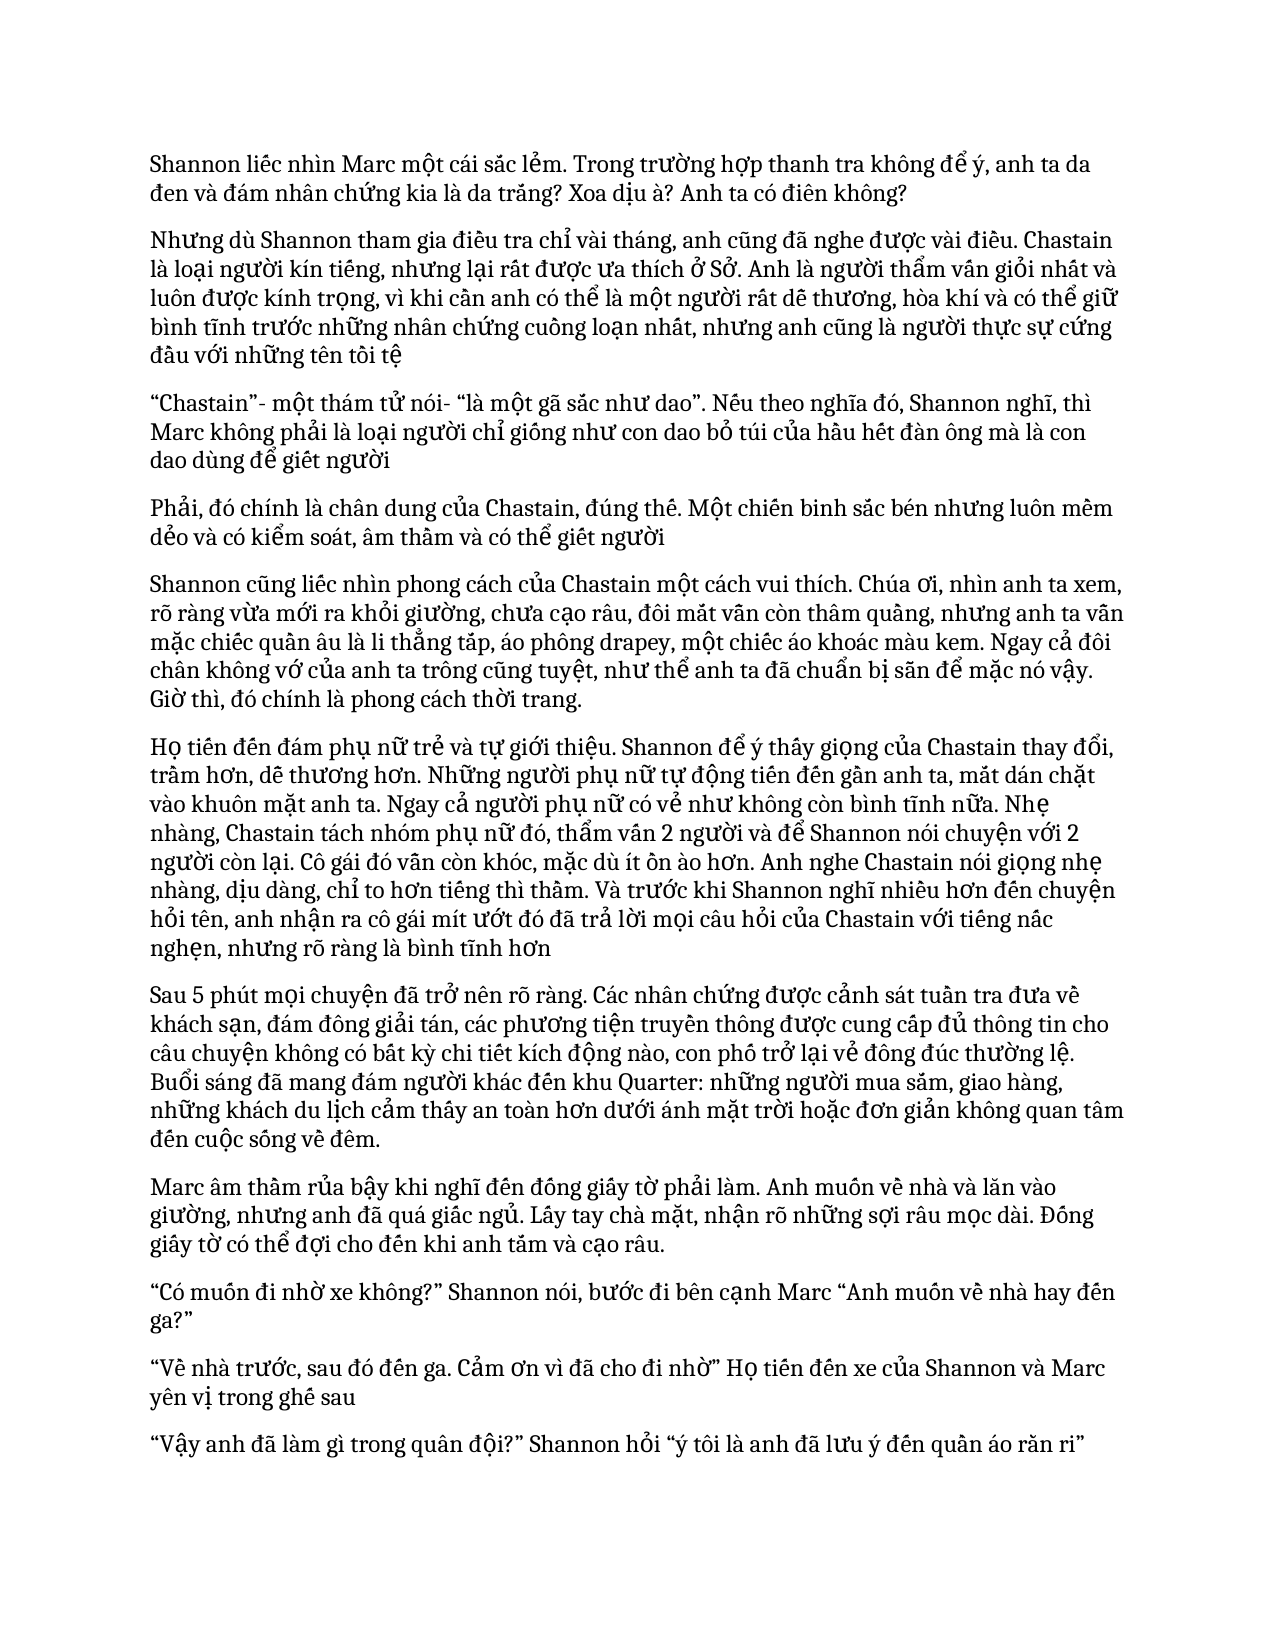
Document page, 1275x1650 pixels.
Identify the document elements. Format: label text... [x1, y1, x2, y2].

text Shannon cũng liếc nhìn phong cách của Chastain một cách vui thích. Chúa ơi, nhìn anh ta xem, rõ ràng vừa mới ra khỏi giường, chưa cạo râu, đôi mắt vẫn còn thâm quầng, nhưng anh ta vẫn mặc chiếc quần âu là li thẳng tắp, áo phông drapey, một chiếc áo khoác màu kem. Ngay cả đôi chân không vớ của anh ta trông cũng tuyệt, như thể anh ta đã chuẩn bị sẵn để mặc nó vậy. Giờ thì, đó chính là phong cách thời trang. [150, 570, 1125, 714]
text “Về nhà trước, sau đó đến ga. Cảm ơn vì đã cho đi nhờ” Họ tiến đến xe của Shannon và Marc yên vị trong ghế sau [150, 1354, 1125, 1411]
text “Vậy anh đã làm gì trong quân đội?” Shannon hỏi “ý tôi là anh đã lưu ý đến quần áo rằn ri” [150, 1430, 1125, 1459]
text “Có muốn đi nhờ xe không?” Shannon nói, bước đi bên cạnh Marc “Anh muốn về nhà hay đến ga?” [150, 1277, 1125, 1335]
text “Chastain”- một thám tử nói- “là một gã sắc như dao”. Nếu theo nghĩa đó, Shannon nghĩ, thì Marc không phải là loại người chỉ giống như con dao bỏ túi của hầu hết đàn ông mà là con dao dùng để giết người [150, 389, 1125, 475]
text Họ tiến đến đám phụ nữ trẻ và tự giới thiệu. Shannon để ý thấy giọng của Chastain thay đổi, trầm hơn, dễ thương hơn. Những người phụ nữ tự động tiến đến gần anh ta, mắt dán chặt vào khuôn mặt anh ta. Ngay cả người phụ nữ có vẻ như không còn bình tĩnh nữa. Nhẹ nhàng, Chastain tách nhóm phụ nữ đó, thẩm vấn 2 người và để Shannon nói chuyện với 2 người còn lại. Cô gái đó vẫn còn khóc, mặc dù ít ồn ào hơn. Anh nghe Chastain nói giọng nhẹ nhàng, dịu dàng, chỉ to hơn tiếng thì thầm. Và trước khi Shannon nghĩ nhiều hơn đến chuyện hỏi tên, anh nhận ra cô gái mít ướt đó đã trả lời mọi câu hỏi của Chastain với tiếng nấc nghẹn, nhưng rõ ràng là bình tĩnh hơn [150, 732, 1125, 962]
text Marc âm thầm rủa bậy khi nghĩ đến đống giấy tờ phải làm. Anh muốn về nhà và lăn vào giường, nhưng anh đã quá giấc ngủ. Lấy tay chà mặt, nhận rõ những sợi râu mọc dài. Đống giấy tờ có thể đợi cho đến khi anh tắm và cạo râu. [150, 1172, 1125, 1259]
text Phải, đó chính là chân dung của Chastain, đúng thế. Một chiến binh sắc bén nhưng luôn mềm dẻo và có kiểm soát, âm thầm và có thể giết người [150, 494, 1125, 551]
text Nhưng dù Shannon tham gia điều tra chỉ vài tháng, anh cũng đã nghe được vài điều. Chastain là loại người kín tiếng, nhưng lại rất được ưa thích ở Sở. Anh là người thẩm vấn giỏi nhất và luôn được kính trọng, vì khi cần anh có thể là một người rất dễ thương, hòa khí và có thể giữ bình tĩnh trước những nhân chứng cuồng loạn nhất, nhưng anh cũng là người thực sự cứng đầu với những tên tồi tệ [150, 226, 1125, 370]
text Shannon liếc nhìn Marc một cái sắc lẻm. Trong trường hợp thanh tra không để ý, anh ta da đen và đám nhân chứng kia là da trắng? Xoa dịu à? Anh ta có điên không? [150, 150, 1125, 207]
text Sau 5 phút mọi chuyện đã trở nên rõ ràng. Các nhân chứng được cảnh sát tuần tra đưa về khách sạn, đám đông giải tán, các phương tiện truyền thông được cung cấp đủ thông tin cho câu chuyện không có bất kỳ chi tiết kích động nào, con phố trở lại vẻ đông đúc thường lệ. Buổi sáng đã mang đám người khác đến khu Quarter: những người mua sắm, giao hàng, những khách du lịch cảm thấy an toàn hơn dưới ánh mặt trời hoặc đơn giản không quan tâm đến cuộc sống về đêm. [150, 981, 1125, 1154]
